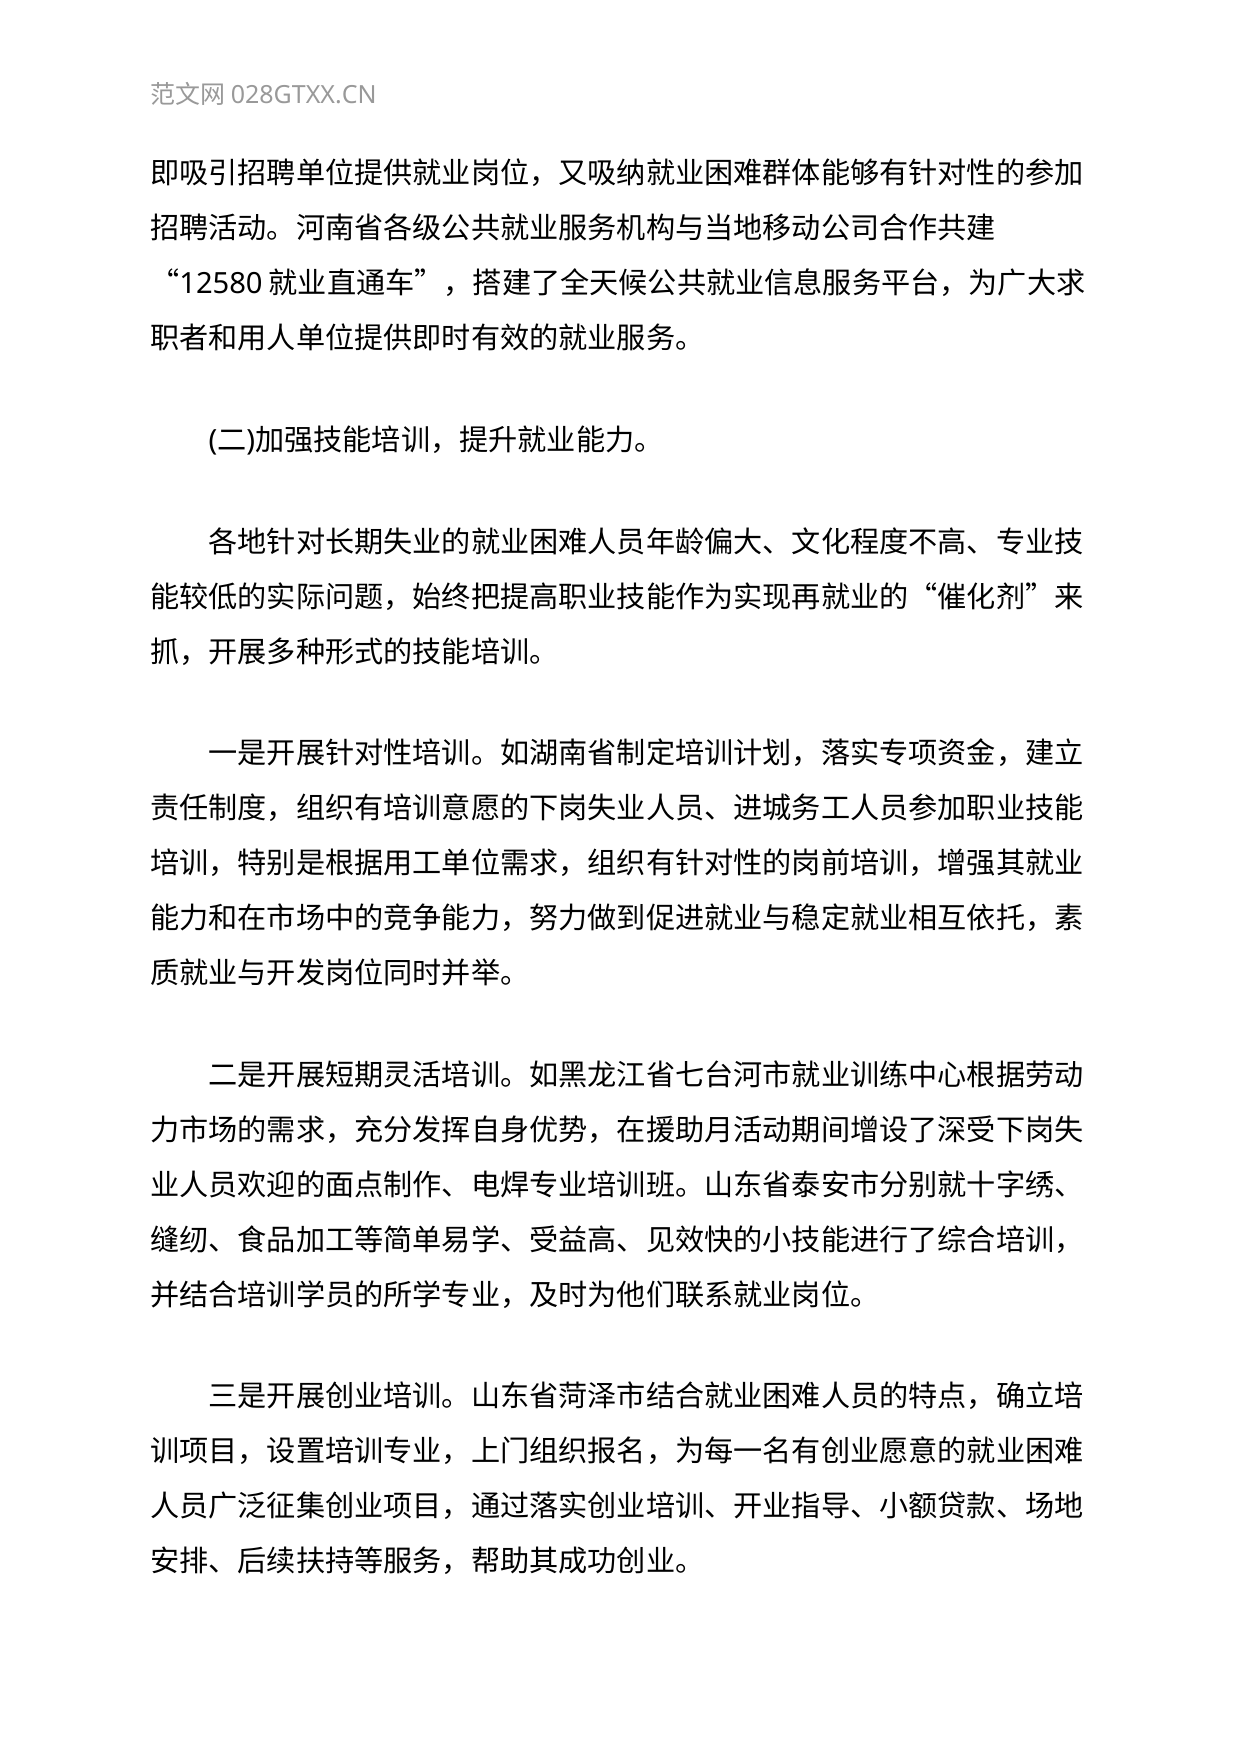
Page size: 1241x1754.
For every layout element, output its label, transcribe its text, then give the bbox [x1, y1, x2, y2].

text 各地针对长期失业的就业困难人员年龄偏大、文化程度不高、专业技能较低的实际问题，始终把提高职业技能作为实现再就业的“催化剂”来抓，开展多种形式的技能培训。 [150, 518, 1090, 671]
text 二是开展短期灵活培训。如黑龙江省七台河市就业训练中心根据劳动力市场的需求，充分发挥自身优势，在援助月活动期间增设了深受下岗失业人员欢迎的面点制作、电焊专业培训班。山东省泰安市分别就十字绣、缝纫、食品加工等简单易学、受益高、见效快的小技能进行了综合培训，并结合培训学员的所学专业，及时为他们联系就业岗位。 [150, 1051, 1090, 1313]
text 一是开展针对性培训。如湖南省制定培训计划，落实专项资金，建立责任制度，组织有培训意愿的下岗失业人员、进城务工人员参加职业技能培训，特别是根据用工单位需求，组织有针对性的岗前培训，增强其就业能力和在市场中的竞争能力，努力做到促进就业与稳定就业相互依托，素质就业与开发岗位同时并举。 [150, 730, 1090, 992]
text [150, 150, 1090, 357]
text 三是开展创业培训。山东省菏泽市结合就业困难人员的特点，确立培训项目，设置培训专业，上门组织报名，为每一名有创业愿意的就业困难人员广泛征集创业项目，通过落实创业培训、开业指导、小额贷款、场地安排、后续扶持等服务，帮助其成功创业。 [150, 1373, 1090, 1580]
text (二)加强技能培训，提升就业能力。 [150, 417, 1090, 459]
